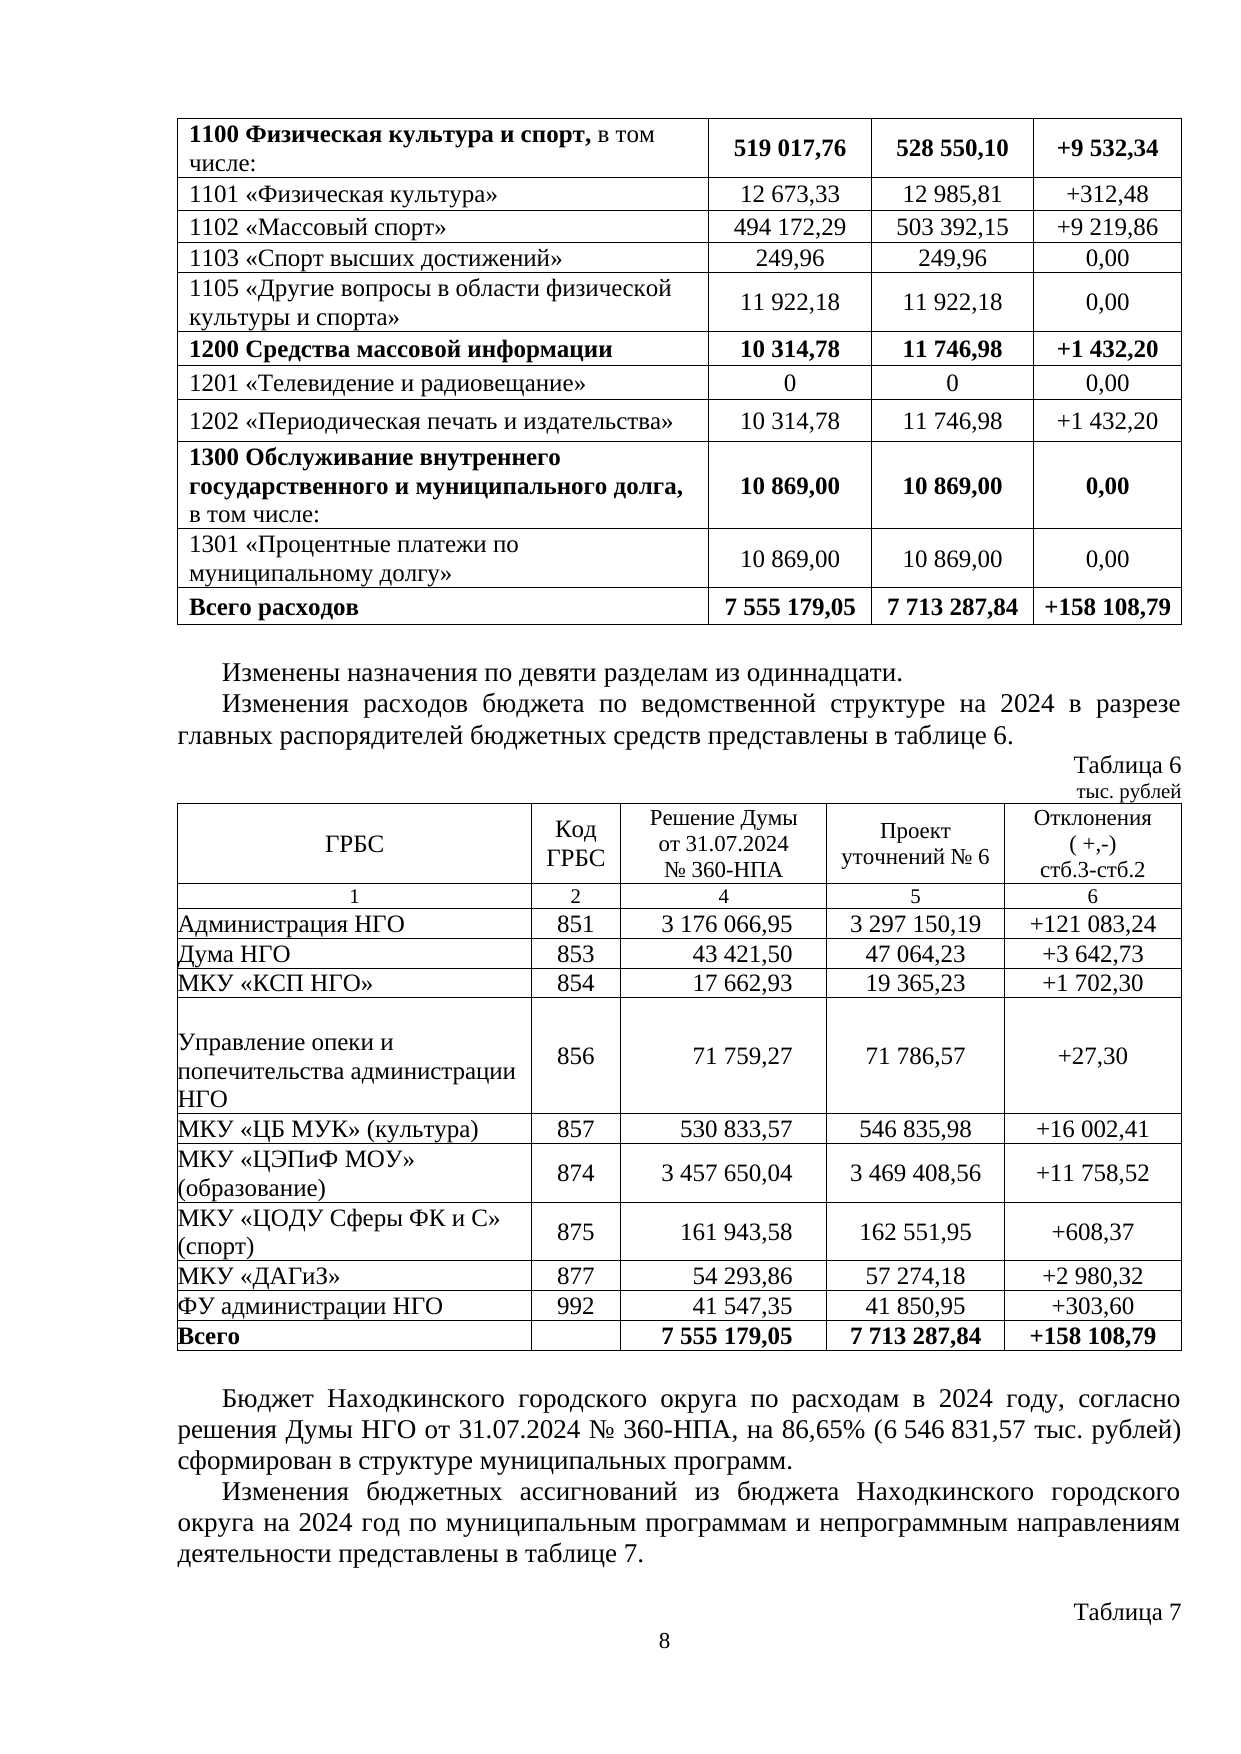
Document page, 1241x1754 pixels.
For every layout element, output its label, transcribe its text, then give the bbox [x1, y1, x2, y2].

table_cell +303,60 [1005, 1291, 1181, 1320]
table_cell 0,00 [1034, 273, 1181, 331]
table_cell 162 551,95 [827, 1203, 1004, 1260]
table_cell 3 297 150,19 [827, 909, 1004, 938]
text Изменения бюджетных ассигнований из бюджета Находкинского городского округа на 2024 год по муниципальным программам и непрограммным направлениям деятельности представлены в таблице 7. [177, 1475, 1181, 1569]
table_cell 10 869,00 [872, 529, 1033, 587]
table_cell 17 662,93 [621, 969, 826, 997]
table_cell 546 835,98 [827, 1114, 1004, 1143]
table_cell 1300 Обслуживание внутреннего государственного и муниципального долга, в том числе: [178, 442, 708, 528]
table_cell 875 [532, 1203, 620, 1260]
table_cell 1202 «Периодическая печать и издательства» [178, 400, 708, 441]
table_cell 71 786,57 [827, 998, 1004, 1113]
table_cell МКУ «ЦБ МУК» (культура) [178, 1114, 531, 1143]
table_cell [532, 1321, 620, 1349]
table_cell +121 083,24 [1005, 909, 1181, 938]
table_cell Администрация НГО [178, 909, 531, 938]
table_cell 7 555 179,05 [621, 1321, 826, 1349]
table_cell +158 108,79 [1034, 588, 1181, 624]
table_cell 1100 Физическая культура и спорт, в том числе: [178, 119, 708, 177]
table_cell МКУ «КСП НГО» [178, 969, 531, 997]
table_cell 54 293,86 [621, 1261, 826, 1290]
table_cell 7 713 287,84 [827, 1321, 1004, 1349]
table_cell 6 [1005, 884, 1181, 908]
table_cell +1 432,20 [1034, 332, 1181, 365]
table_cell 2 [532, 884, 620, 908]
table_cell 0 [709, 366, 871, 399]
table_cell 519 017,76 [709, 119, 871, 177]
table_cell 856 [532, 998, 620, 1113]
table_cell 1105 «Другие вопросы в области физической культуры и спорта» [178, 273, 708, 331]
table_cell 161 943,58 [621, 1203, 826, 1260]
table_cell 3 457 650,04 [621, 1144, 826, 1202]
table_cell 71 759,27 [621, 998, 826, 1113]
table_cell 1201 «Телевидение и радиовещание» [178, 366, 708, 399]
table_cell 530 833,57 [621, 1114, 826, 1143]
table_header Отклонения ( +,-) стб.3-стб.2 [1005, 804, 1181, 883]
table_cell 1103 «Спорт высших достижений» [178, 243, 708, 272]
table_cell 494 172,29 [709, 211, 871, 242]
text Изменения расходов бюджета по ведомственной структуре на 2024 в разрезе главных распорядителей бюджетных средств представлены в таблице 6. [177, 688, 1181, 750]
table_cell 41 850,95 [827, 1291, 1004, 1320]
table_cell 249,96 [709, 243, 871, 272]
table_cell 853 [532, 939, 620, 967]
table_cell 11 922,18 [872, 273, 1033, 331]
table_cell +16 002,41 [1005, 1114, 1181, 1143]
table_cell 528 550,10 [872, 119, 1033, 177]
table_cell +11 758,52 [1005, 1144, 1181, 1202]
table_cell 11 922,18 [709, 273, 871, 331]
table_cell +9 532,34 [1034, 119, 1181, 177]
table_cell 12 985,81 [872, 178, 1033, 209]
table_cell 857 [532, 1114, 620, 1143]
table_cell 41 547,35 [621, 1291, 826, 1320]
table_cell 10 869,00 [709, 529, 871, 587]
table_header Проект уточнений № 6 [827, 804, 1004, 883]
table_cell 249,96 [872, 243, 1033, 272]
table_cell Всего расходов [178, 588, 708, 624]
table_cell 1301 «Процентные платежи по муниципальному долгу» [178, 529, 708, 587]
table_cell 0,00 [1034, 243, 1181, 272]
table_cell +1 702,30 [1005, 969, 1181, 997]
table_cell 1 [178, 884, 531, 908]
table_cell 12 673,33 [709, 178, 871, 209]
table_cell ФУ администрации НГО [178, 1291, 531, 1320]
table_cell 47 064,23 [827, 939, 1004, 967]
table_cell 10 869,00 [872, 442, 1033, 528]
table_cell +312,48 [1034, 178, 1181, 209]
table_cell Управление опеки и попечительства администрации НГО [178, 998, 531, 1113]
table_cell +158 108,79 [1005, 1321, 1181, 1349]
table_cell 854 [532, 969, 620, 997]
text Таблица 6 [177, 750, 1181, 779]
table_cell 7 713 287,84 [872, 588, 1033, 624]
table_cell 0 [872, 366, 1033, 399]
table_cell 10 314,78 [709, 400, 871, 441]
table_cell Всего [178, 1321, 531, 1349]
table_cell 1200 Средства массовой информации [178, 332, 708, 365]
table_header Решение Думы от 31.07.2024 № 360-НПА [621, 804, 826, 883]
table_cell 11 746,98 [872, 332, 1033, 365]
table_header Код ГРБС [532, 804, 620, 883]
text Бюджет Находкинского городского округа по расходам в 2024 году, согласно решения Думы НГО от 31.07.2024 № 360-НПА, на 86,65% (6 546 831,57 тыс. рублей) сформирован в структуре муниципальных программ. [177, 1382, 1181, 1475]
table_cell 5 [827, 884, 1004, 908]
table_cell 503 392,15 [872, 211, 1033, 242]
text Таблица 7 [177, 1597, 1181, 1626]
table_cell 0,00 [1034, 366, 1181, 399]
table_cell 3 176 066,95 [621, 909, 826, 938]
table_cell 10 314,78 [709, 332, 871, 365]
table_cell 877 [532, 1261, 620, 1290]
table_cell МКУ «ЦЭПиФ МОУ» (образование) [178, 1144, 531, 1202]
text тыс. рублей [177, 779, 1181, 803]
table_cell 874 [532, 1144, 620, 1202]
table_cell +608,37 [1005, 1203, 1181, 1260]
table_cell +27,30 [1005, 998, 1181, 1113]
table_cell +3 642,73 [1005, 939, 1181, 967]
table_cell 1101 «Физическая культура» [178, 178, 708, 209]
table_cell +9 219,86 [1034, 211, 1181, 242]
table_cell 851 [532, 909, 620, 938]
table_cell МКУ «ЦОДУ Сферы ФК и С» (спорт) [178, 1203, 531, 1260]
table_cell +1 432,20 [1034, 400, 1181, 441]
table_cell 0,00 [1034, 529, 1181, 587]
table_cell 992 [532, 1291, 620, 1320]
table_cell 3 469 408,56 [827, 1144, 1004, 1202]
table_header ГРБС [178, 804, 531, 883]
table_cell 43 421,50 [621, 939, 826, 967]
table_cell 11 746,98 [872, 400, 1033, 441]
table_cell Дума НГО [178, 939, 531, 967]
table_cell 19 365,23 [827, 969, 1004, 997]
table_cell МКУ «ДАГиЗ» [178, 1261, 531, 1290]
table_cell +2 980,32 [1005, 1261, 1181, 1290]
table_cell 10 869,00 [709, 442, 871, 528]
table_cell 0,00 [1034, 442, 1181, 528]
table_cell 1102 «Массовый спорт» [178, 211, 708, 242]
table_cell 4 [621, 884, 826, 908]
table_cell 57 274,18 [827, 1261, 1004, 1290]
text Изменены назначения по девяти разделам из одиннадцати. [177, 656, 1181, 688]
table_cell 7 555 179,05 [709, 588, 871, 624]
